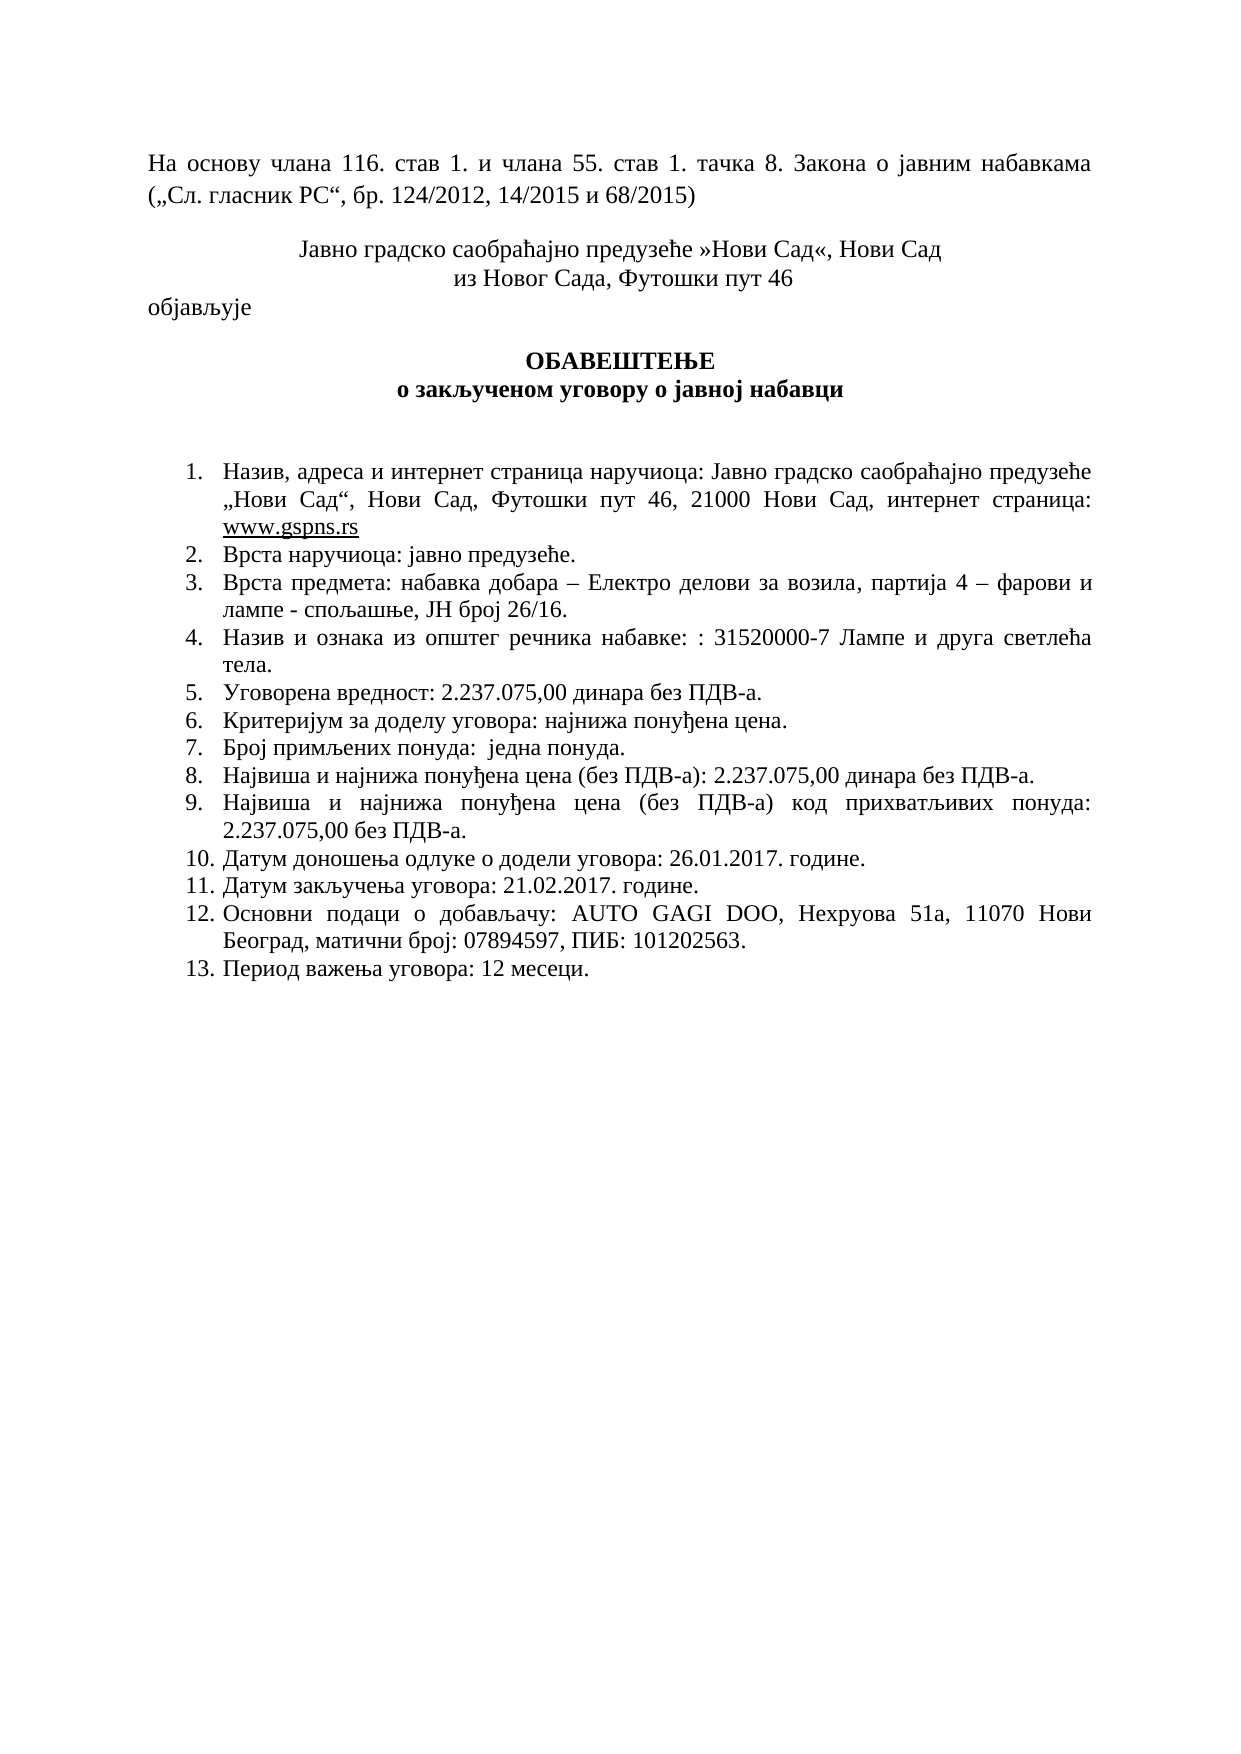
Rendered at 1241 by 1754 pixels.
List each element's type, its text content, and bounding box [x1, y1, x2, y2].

list Број примљених понуда: једна понуда. [185, 733, 1093, 761]
list Датум закључења уговора: 21.02.2017. године. [185, 871, 1093, 899]
list Највиша и најнижа понуђена цена (без ПДВ-а): 2.237.075,00 динара без ПДВ-а. [185, 761, 1093, 788]
text o зaкључeнoм угoвoру o jaвнoj набавци [148, 374, 1093, 403]
list Датум доношења одлуке о додели уговора: 26.01.2017. године. [185, 844, 1093, 871]
list Основни подаци о добављачу: AUTO GAGI DOO, Нехруова 51а, 11070 Нови Београд, матични број: 07894597, ПИБ: 101202563. [185, 899, 1093, 954]
list Период важења уговора: 12 месеци. [185, 954, 1093, 982]
text Jaвнo грaдскo сaoбрaћajнo прeдузeћe »Нoви Сaд«, Нови Сад [148, 234, 1093, 263]
list Назив и ознака из општег речника набавке: : 31520000-7 Лампе и друга светлећа тела. [185, 623, 1093, 678]
text из Нoвoг Сaдa, Футoшки пут 46 [148, 263, 1093, 292]
text oбjaвљуje [148, 292, 1093, 321]
text На основу члана 116. став 1. и члана 55. став 1. тачка 8. Закона о јавним набавкама („Сл. гласник РС“, бр. 124/2012, 14/2015 и 68/2015) [148, 148, 1093, 209]
subtitle OБAВEШTEЊE [148, 346, 1093, 374]
list Уговорена вредност: 2.237.075,00 динара без ПДВ-а. [185, 678, 1093, 706]
list Назив, адреса и интернет страница наручиоца: Јавно градско саобраћајно предузеће „Нови Сад“, Нови Сад, Футошки пут 46, 21000 Нови Сад, интернет страница: www.gspns.rs [185, 457, 1093, 540]
list Највиша и најнижа понуђена цена (без ПДВ-а) код прихватљивих понуда: 2.237.075,00 без ПДВ-а. [185, 788, 1093, 844]
list Врста предмета: набавка добара – Електро делови за возила, партија 4 – фарови и лампе - спољашње, ЈН број 26/16. [185, 568, 1093, 623]
list Критеријум за доделу уговора: најнижа понуђена цена. [185, 706, 1093, 733]
list Врста наручиоца: јавно предузеће. [185, 540, 1093, 568]
